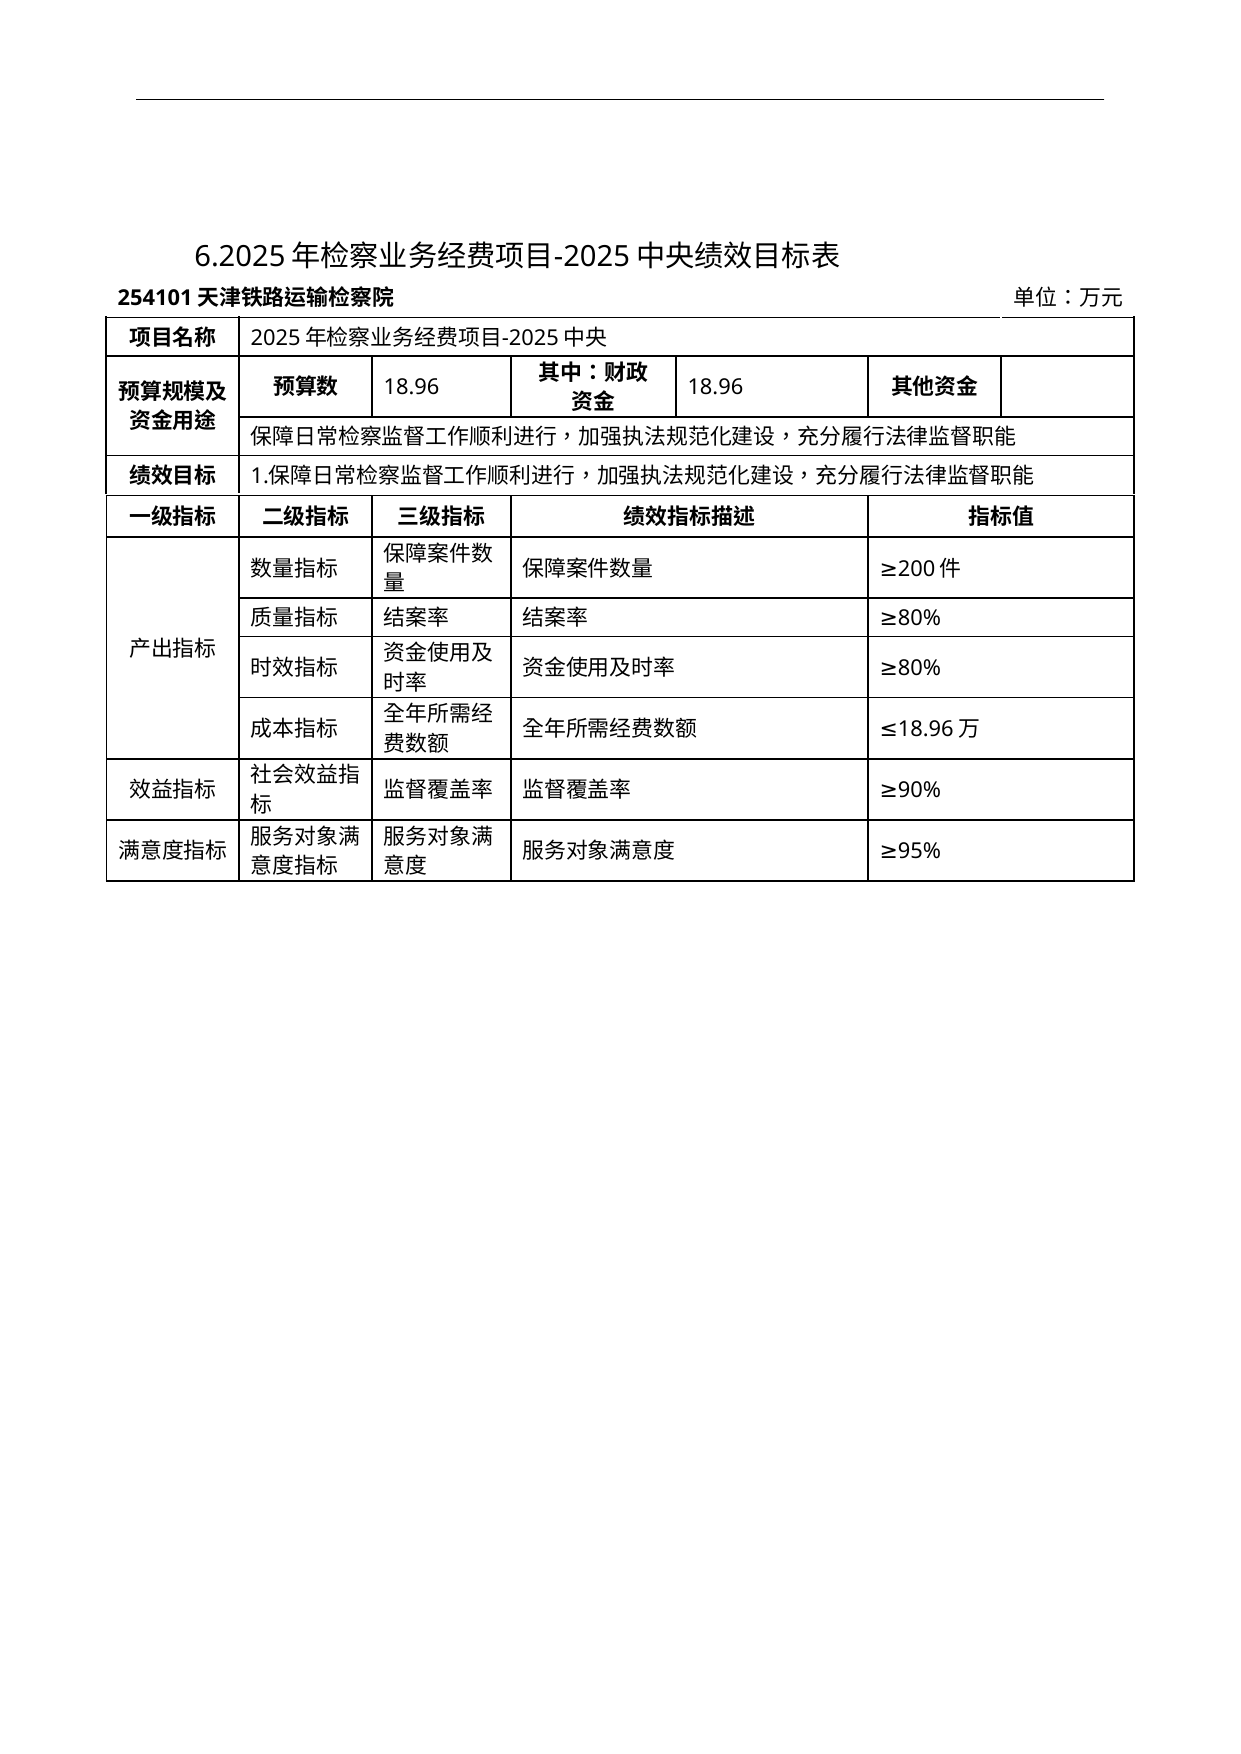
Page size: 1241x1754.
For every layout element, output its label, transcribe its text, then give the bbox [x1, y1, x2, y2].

table_cell ≥80% [869, 637, 1133, 697]
table_cell 预算数 [240, 357, 371, 416]
table_cell 服务对象满意度 [373, 821, 510, 880]
table_cell 2025年检察业务经费项目-2025中央 [240, 318, 1133, 355]
table_cell 其他资金 [869, 357, 1000, 416]
table_cell 结案率 [373, 599, 510, 636]
table_cell 全年所需经费数额 [512, 698, 867, 758]
table_cell 1.保障日常检察监督工作顺利进行，加强执法规范化建设，充分履行法律监督职能 [240, 456, 1133, 493]
table_header 单位：万元 [1002, 277, 1133, 316]
table_cell 效益指标 [107, 760, 238, 819]
table_cell 服务对象满意度 [512, 821, 867, 880]
table_header 二级指标 [240, 496, 371, 536]
table_cell 预算规模及资金用途 [107, 357, 238, 454]
table_cell 数量指标 [240, 538, 371, 597]
table_cell ≥90% [869, 760, 1133, 819]
table_cell 保障案件数量 [512, 538, 867, 597]
table_cell 保障案件数量 [373, 538, 510, 597]
table_cell ≤18.96万 [869, 698, 1133, 758]
table_cell 结案率 [512, 599, 867, 636]
table_cell 社会效益指标 [240, 760, 371, 819]
table_cell 时效指标 [240, 637, 371, 697]
table_cell 保障日常检察监督工作顺利进行，加强执法规范化建设，充分履行法律监督职能 [240, 418, 1133, 454]
table_cell 产出指标 [107, 538, 238, 758]
table_cell 质量指标 [240, 599, 371, 636]
table_cell 绩效目标 [107, 456, 238, 493]
table_cell 其中：财政 资金 [512, 357, 675, 416]
table_cell 18.96 [373, 357, 510, 416]
table_cell 资金使用及时率 [373, 637, 510, 697]
table_cell 监督覆盖率 [512, 760, 867, 819]
table_cell ≥80% [869, 599, 1133, 636]
table_cell 项目名称 [107, 318, 238, 355]
table_cell 满意度指标 [107, 821, 238, 880]
table_header 一级指标 [107, 496, 238, 536]
table_cell [1002, 357, 1133, 416]
table_header 指标值 [869, 496, 1133, 536]
table_cell 成本指标 [240, 698, 371, 758]
text 6.2025年检察业务经费项目-2025中央绩效目标表 [136, 235, 1104, 275]
table_cell 监督覆盖率 [373, 760, 510, 819]
table_cell ≥200件 [869, 538, 1133, 597]
table_header 绩效指标描述 [512, 496, 867, 536]
table_cell 服务对象满意度指标 [240, 821, 371, 880]
table_cell ≥95% [869, 821, 1133, 880]
table_cell 18.96 [677, 357, 867, 416]
table_cell 资金使用及时率 [512, 637, 867, 697]
table_cell 全年所需经费数额 [373, 698, 510, 758]
table_header 三级指标 [373, 496, 510, 536]
table_header 254101天津铁路运输检察院 [107, 277, 1000, 316]
